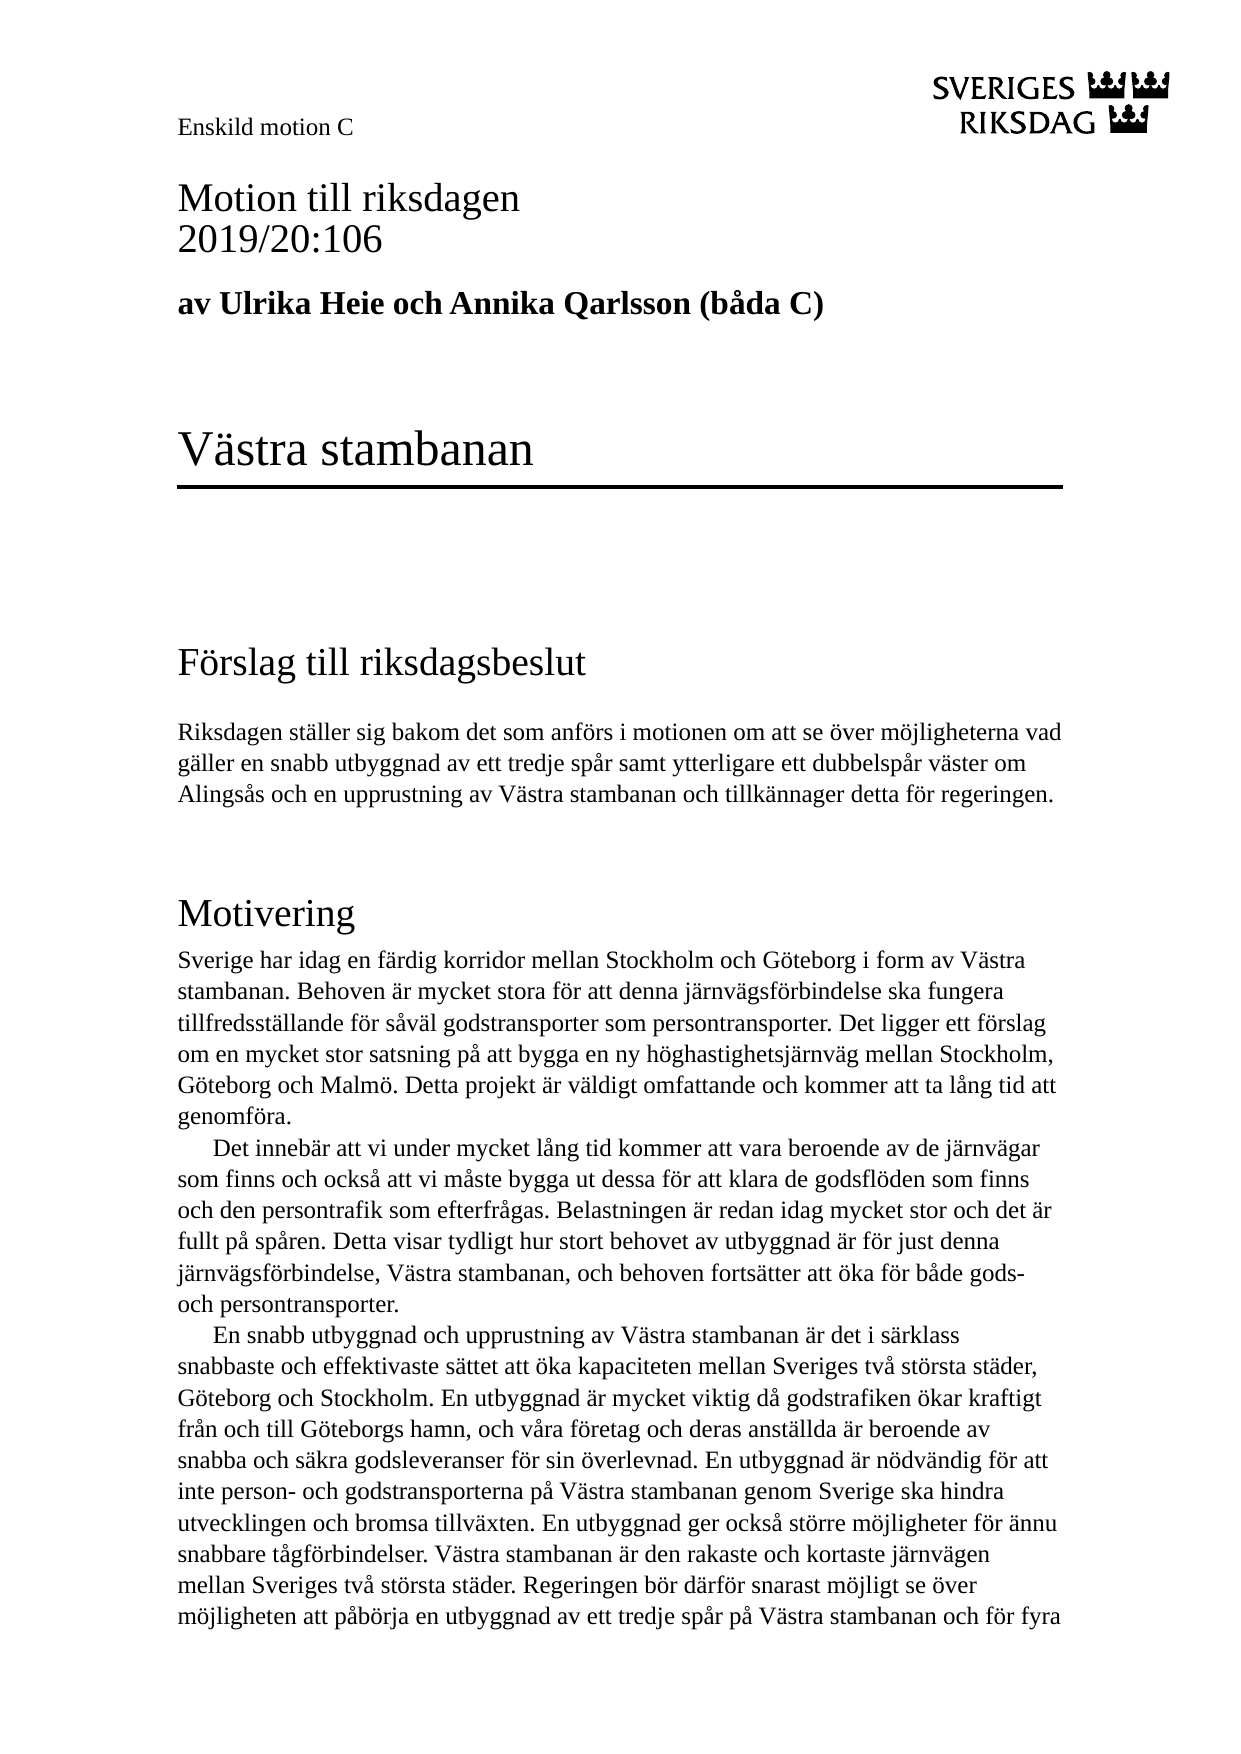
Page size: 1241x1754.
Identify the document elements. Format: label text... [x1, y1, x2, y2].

text Sverige har idag en färdig korridor mellan Stockholm och Göteborg i form av Västra stambanan. Behoven är mycket stora för att denna järnvägsförbindelse ska fungera tillfredsställande för såväl godstransporter som persontransporter. Det ligger ett förslag om en mycket stor satsning på att bygga en ny höghastighetsjärnväg mellan Stockholm, Göteborg och Malmö. Detta projekt är väldigt omfattande och kommer att ta lång tid att genomföra. [177, 943, 1063, 1130]
text Det innebär att vi under mycket lång tid kommer att vara beroende av de järnvägar som finns och också att vi måste bygga ut dessa för att klara de godsflöden som finns och den persontrafik som efterfrågas. Belastningen är redan idag mycket stor och det är fullt på spåren. Detta visar tydligt hur stort behovet av utbyggnad är för just denna järnvägsförbindelse, Västra stambanan, och behoven fortsätter att öka för både gods- och persontransporter. [177, 1130, 1063, 1318]
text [177, 1318, 1063, 1630]
